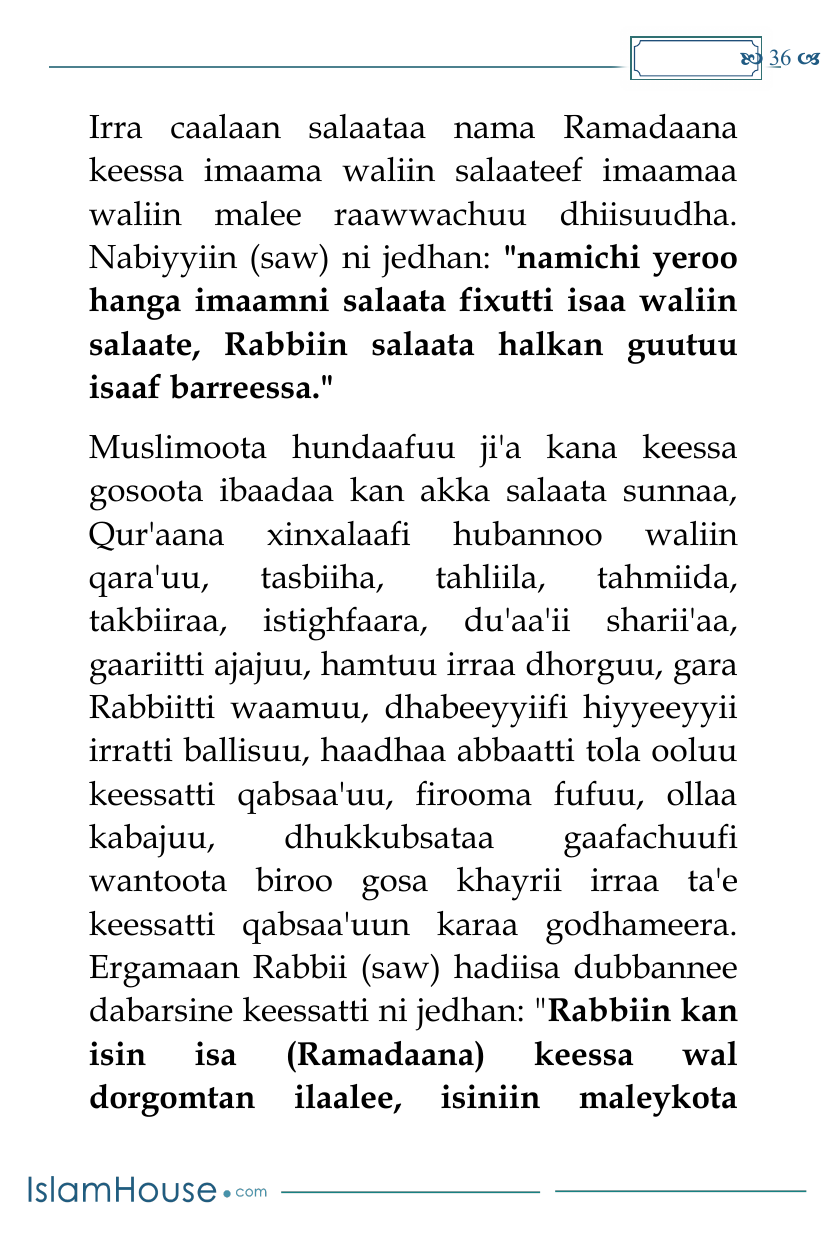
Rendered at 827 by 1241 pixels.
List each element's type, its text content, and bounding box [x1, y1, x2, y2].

text Irra caalaan salaataa nama Ramadaana keessa imaama waliin salaateef imaamaa waliin malee raawwachuu dhiisuudha. Nabiyyiin (saw) ni jedhan: "namichi yeroo hanga imaamni salaata fixutti isaa waliin salaate, Rabbiin salaata halkan guutuu isaaf barreessa." [89, 107, 738, 408]
picture [548, 1170, 807, 1208]
picture [20, 1171, 541, 1209]
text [89, 427, 738, 1118]
